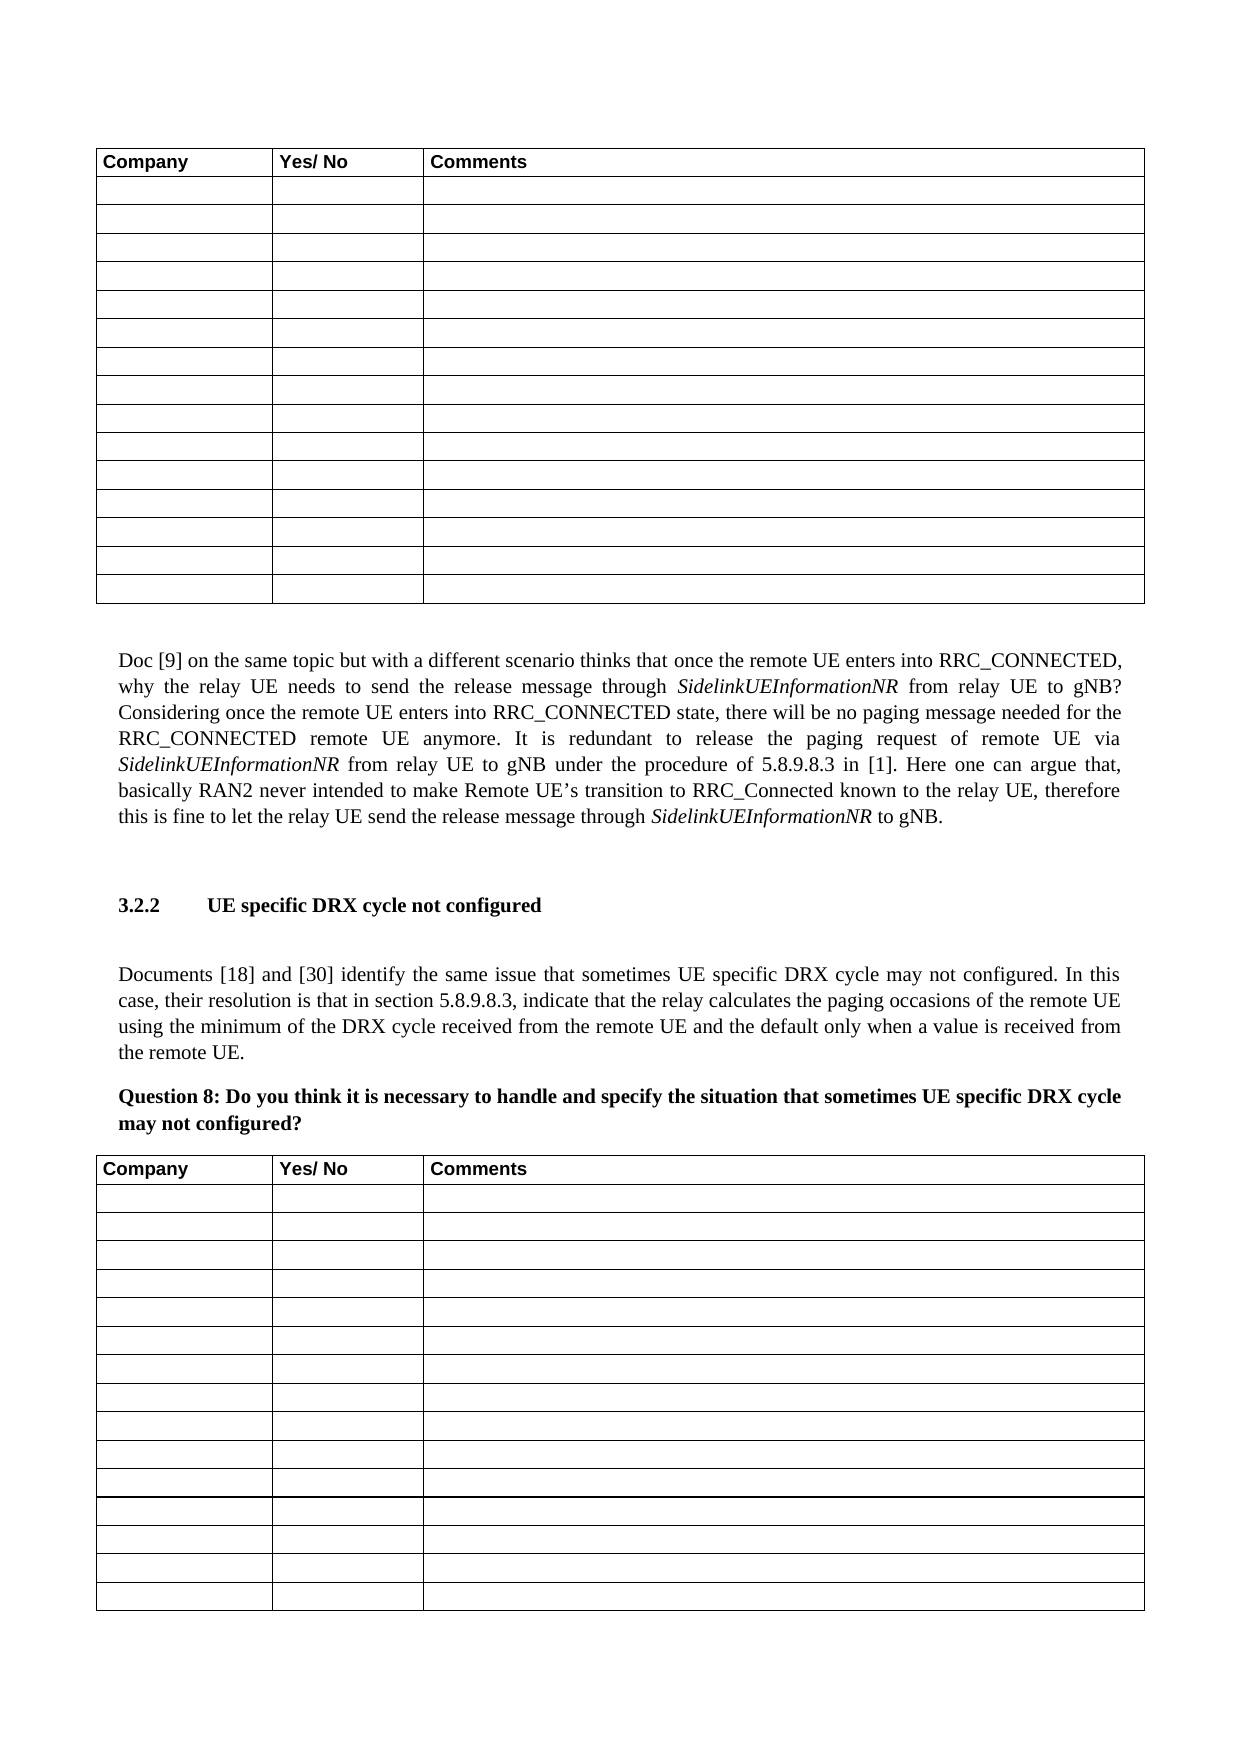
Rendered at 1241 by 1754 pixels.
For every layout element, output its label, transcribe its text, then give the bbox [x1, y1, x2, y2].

table_cell [97, 518, 272, 546]
table_cell [424, 291, 1144, 318]
table_cell [97, 405, 272, 432]
table_cell [97, 1498, 272, 1525]
table_header Yes/ No [273, 149, 423, 176]
table_cell [97, 177, 272, 204]
table_cell [424, 262, 1144, 290]
table_cell [424, 1554, 1144, 1582]
table_cell [97, 490, 272, 517]
table_cell [424, 1412, 1144, 1439]
table_cell [424, 1384, 1144, 1411]
table_cell [273, 291, 423, 318]
table_cell [424, 575, 1144, 602]
table_cell [97, 1384, 272, 1411]
table_cell [424, 518, 1144, 546]
table_cell [273, 1327, 423, 1354]
table_cell [424, 1441, 1144, 1468]
table_cell [424, 1469, 1144, 1496]
table_cell [273, 518, 423, 546]
table_cell [273, 1441, 423, 1468]
table_cell [273, 376, 423, 403]
table_header Company [97, 149, 272, 176]
table_cell [424, 1526, 1144, 1553]
table_cell [273, 547, 423, 574]
table_cell [424, 490, 1144, 517]
table_cell [97, 575, 272, 602]
table_cell [97, 1412, 272, 1439]
table_cell [97, 461, 272, 489]
table_cell [97, 1583, 272, 1610]
table_cell [424, 1583, 1144, 1610]
table_cell [273, 575, 423, 602]
table_cell [273, 205, 423, 233]
table_cell [97, 262, 272, 290]
table_cell [97, 1469, 272, 1496]
table_cell [424, 1241, 1144, 1269]
table_cell [424, 348, 1144, 375]
text Doc [9] on the same topic but with a different scenario thinks that once the remote UE enters into RRC_CONNECTED, why the relay UE needs to send the release message through SidelinkUEInformationNR from relay UE to gNB? Considering once the remote UE enters into RRC_CONNECTED state, there will be no paging message needed for the RRC_CONNECTED remote UE anymore. It is redundant to release the paging request of remote UE via SidelinkUEInformationNR from relay UE to gNB under the procedure of 5.8.9.8.3 in [1]. Here one can argue that, basically RAN2 never intended to make Remote UE’s transition to RRC_Connected known to the relay UE, therefore this is fine to let the relay UE send the release message through SidelinkUEInformationNR to gNB. [118, 648, 1122, 828]
list 3.2.2 UE specific DRX cycle not configured [118, 893, 1122, 917]
table_cell [97, 1270, 272, 1297]
table_cell [97, 1526, 272, 1553]
table_cell [424, 461, 1144, 489]
table_cell [273, 1185, 423, 1212]
table_cell [424, 177, 1144, 204]
table_header Comments [424, 149, 1144, 176]
table_cell [424, 1185, 1144, 1212]
table_cell [273, 262, 423, 290]
table_cell [273, 1298, 423, 1326]
table_cell [424, 1498, 1144, 1525]
table_cell [97, 1241, 272, 1269]
table_header Company [97, 1156, 272, 1183]
table_cell [97, 1185, 272, 1212]
table_cell [273, 1498, 423, 1525]
table_cell [97, 547, 272, 574]
table_cell [273, 1583, 423, 1610]
table_cell [97, 234, 272, 261]
table_header Comments [424, 1156, 1144, 1183]
table_cell [97, 1441, 272, 1468]
table_cell [424, 376, 1144, 403]
table_cell [97, 1327, 272, 1354]
table_cell [97, 376, 272, 403]
table_cell [273, 1554, 423, 1582]
table_cell [273, 433, 423, 460]
table_cell [273, 461, 423, 489]
table_cell [97, 433, 272, 460]
table_cell [424, 1270, 1144, 1297]
table_cell [273, 234, 423, 261]
text Documents [18] and [30] identify the same issue that sometimes UE specific DRX cycle may not configured. In this case, their resolution is that in section 5.8.9.8.3, indicate that the relay calculates the paging occasions of the remote UE using the minimum of the DRX cycle received from the remote UE and the default only when a value is received from the remote UE. [118, 962, 1122, 1064]
table_cell [424, 205, 1144, 233]
table_cell [273, 1241, 423, 1269]
table_cell [273, 177, 423, 204]
text Question 8: Do you think it is necessary to handle and specify the situation that sometimes UE specific DRX cycle may not configured? [118, 1084, 1122, 1134]
table_cell [273, 490, 423, 517]
table_cell [97, 319, 272, 347]
table_cell [424, 1298, 1144, 1326]
table_cell [97, 1213, 272, 1240]
table_cell [97, 1554, 272, 1582]
table_cell [273, 1412, 423, 1439]
table_cell [273, 1270, 423, 1297]
table_cell [424, 1327, 1144, 1354]
table_cell [273, 1384, 423, 1411]
table_cell [424, 1213, 1144, 1240]
table_cell [273, 1469, 423, 1496]
table_cell [273, 405, 423, 432]
table_cell [97, 291, 272, 318]
table_header Yes/ No [273, 1156, 423, 1183]
table_cell [97, 348, 272, 375]
table_cell [424, 234, 1144, 261]
table_cell [424, 547, 1144, 574]
table_cell [273, 319, 423, 347]
table_cell [273, 1355, 423, 1383]
table_cell [424, 433, 1144, 460]
table_cell [273, 348, 423, 375]
table_cell [424, 319, 1144, 347]
table_cell [97, 205, 272, 233]
table_cell [424, 1355, 1144, 1383]
table_cell [97, 1298, 272, 1326]
table_cell [273, 1526, 423, 1553]
table_cell [273, 1213, 423, 1240]
table_cell [97, 1355, 272, 1383]
table_cell [424, 405, 1144, 432]
